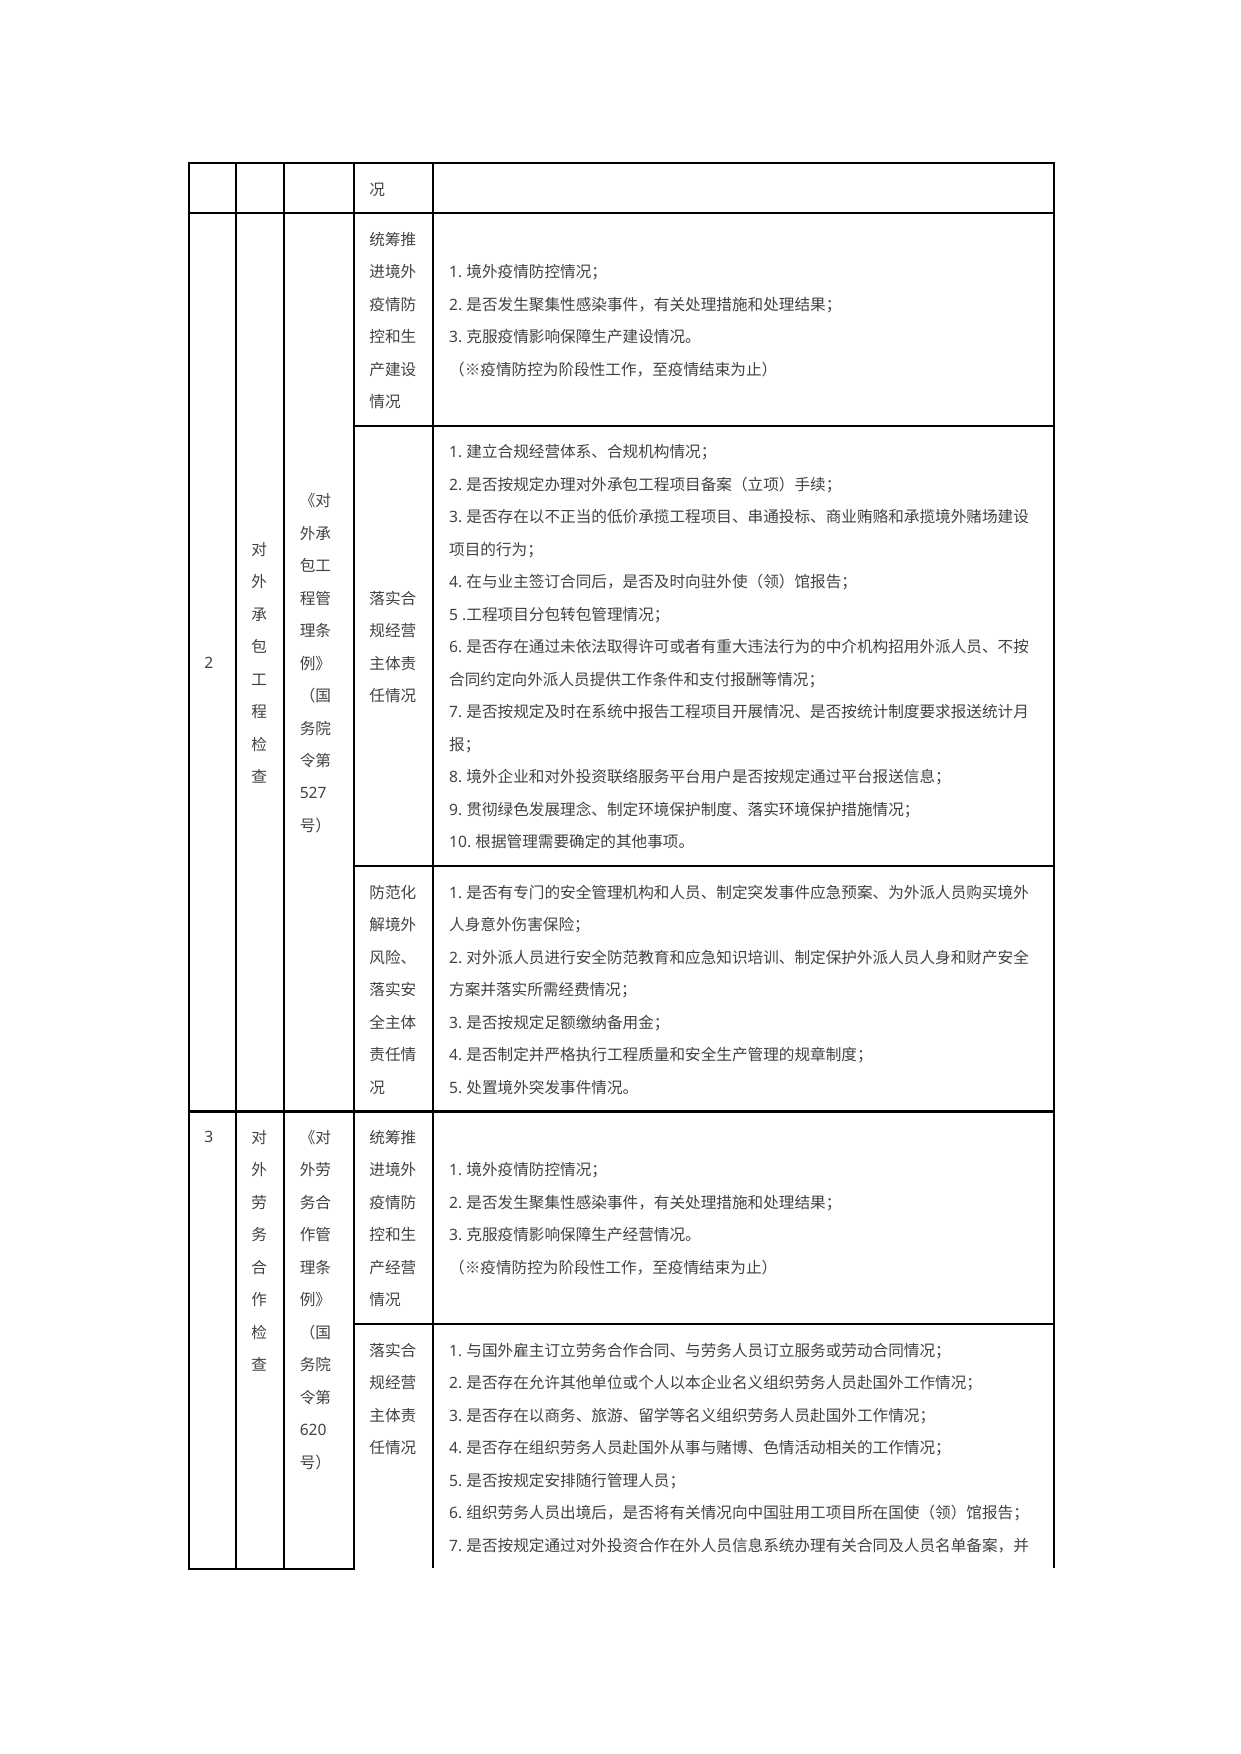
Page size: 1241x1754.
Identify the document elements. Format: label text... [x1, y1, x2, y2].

table_cell 落实合规经营主体责任情况 [355, 427, 432, 865]
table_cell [434, 1325, 1053, 1568]
table_cell 防范化解境外风险、落实安全主体责任情况 [355, 867, 432, 1110]
table_cell 防范化解境外风险、落实安全主体责任情况 [355, 164, 432, 212]
table_cell 1. 建立合规经营体系、合规机构情况； 2. 是否按规定办理对外承包工程项目备案（立项）手续； 3. 是否存在以不正当的低价承揽工程项目、串通投标、商业贿赂和承揽境外赌场建设项目的行为； 4. 在与业主签订合同后，是否及时向驻外使（领）馆报告； 5 .工程项目分包转包管理情况； 6. 是否存在通过未依法取得许可或者有重大违法行为的中介机构招用外派人员、不按合同约定向外派人员提供工作条件和支付报酬等情况； 7. 是否按规定及时在系统中报告工程项目开展情况、是否按统计制度要求报送统计月报； 8. 境外企业和对外投资联络服务平台用户是否按规定通过平台报送信息； 9. 贯彻绿色发展理念、制定环境保护制度、落实环境保护措施情况； 10. 根据管理需要确定的其他事项。 [434, 427, 1053, 865]
table_cell 落实合规经营主体责任情况 [355, 1325, 432, 1568]
table_cell 1. 是否有专门的安全管理机构和人员、制定突发事件应急预案、为外派人员购买境外人身意外伤害保险； 2. 对外派人员进行安全防范教育和应急知识培训、制定保护外派人员人身和财产安全方案并落实所需经费情况； 3. 是否按规定足额缴纳备用金； 4. 是否制定并严格执行工程质量和安全生产管理的规章制度； 5. 处置境外突发事件情况。 [434, 867, 1053, 1110]
table_cell 对外承包工程检查 [237, 214, 283, 1110]
table_cell 统筹推进境外疫情防控和生产建设情况 [355, 214, 432, 425]
table_cell 《对外承包工程管理条例》（国务院令第527号） [285, 214, 353, 1110]
table_cell 统筹推进境外疫情防控和生产经营情况 [355, 1113, 432, 1323]
table_cell 1. 境外疫情防控情况； 2. 是否发生聚集性感染事件，有关处理措施和处理结果； 3. 克服疫情影响保障生产经营情况。 （※疫情防控为阶段性工作，至疫情结束为止） [434, 1113, 1053, 1323]
table_cell 3 [190, 1113, 235, 1568]
table_cell 1. 境外疫情防控情况； 2. 是否发生聚集性感染事件，有关处理措施和处理结果； 3. 克服疫情影响保障生产建设情况。 （※疫情防控为阶段性工作，至疫情结束为止） [434, 214, 1053, 425]
table_cell 2 [190, 214, 235, 1110]
table_cell 《对外劳务合作管理条例》（国务院令第620号） [285, 1113, 353, 1568]
table_cell 对外劳务合作检查 [237, 1113, 283, 1568]
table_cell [434, 164, 1053, 212]
